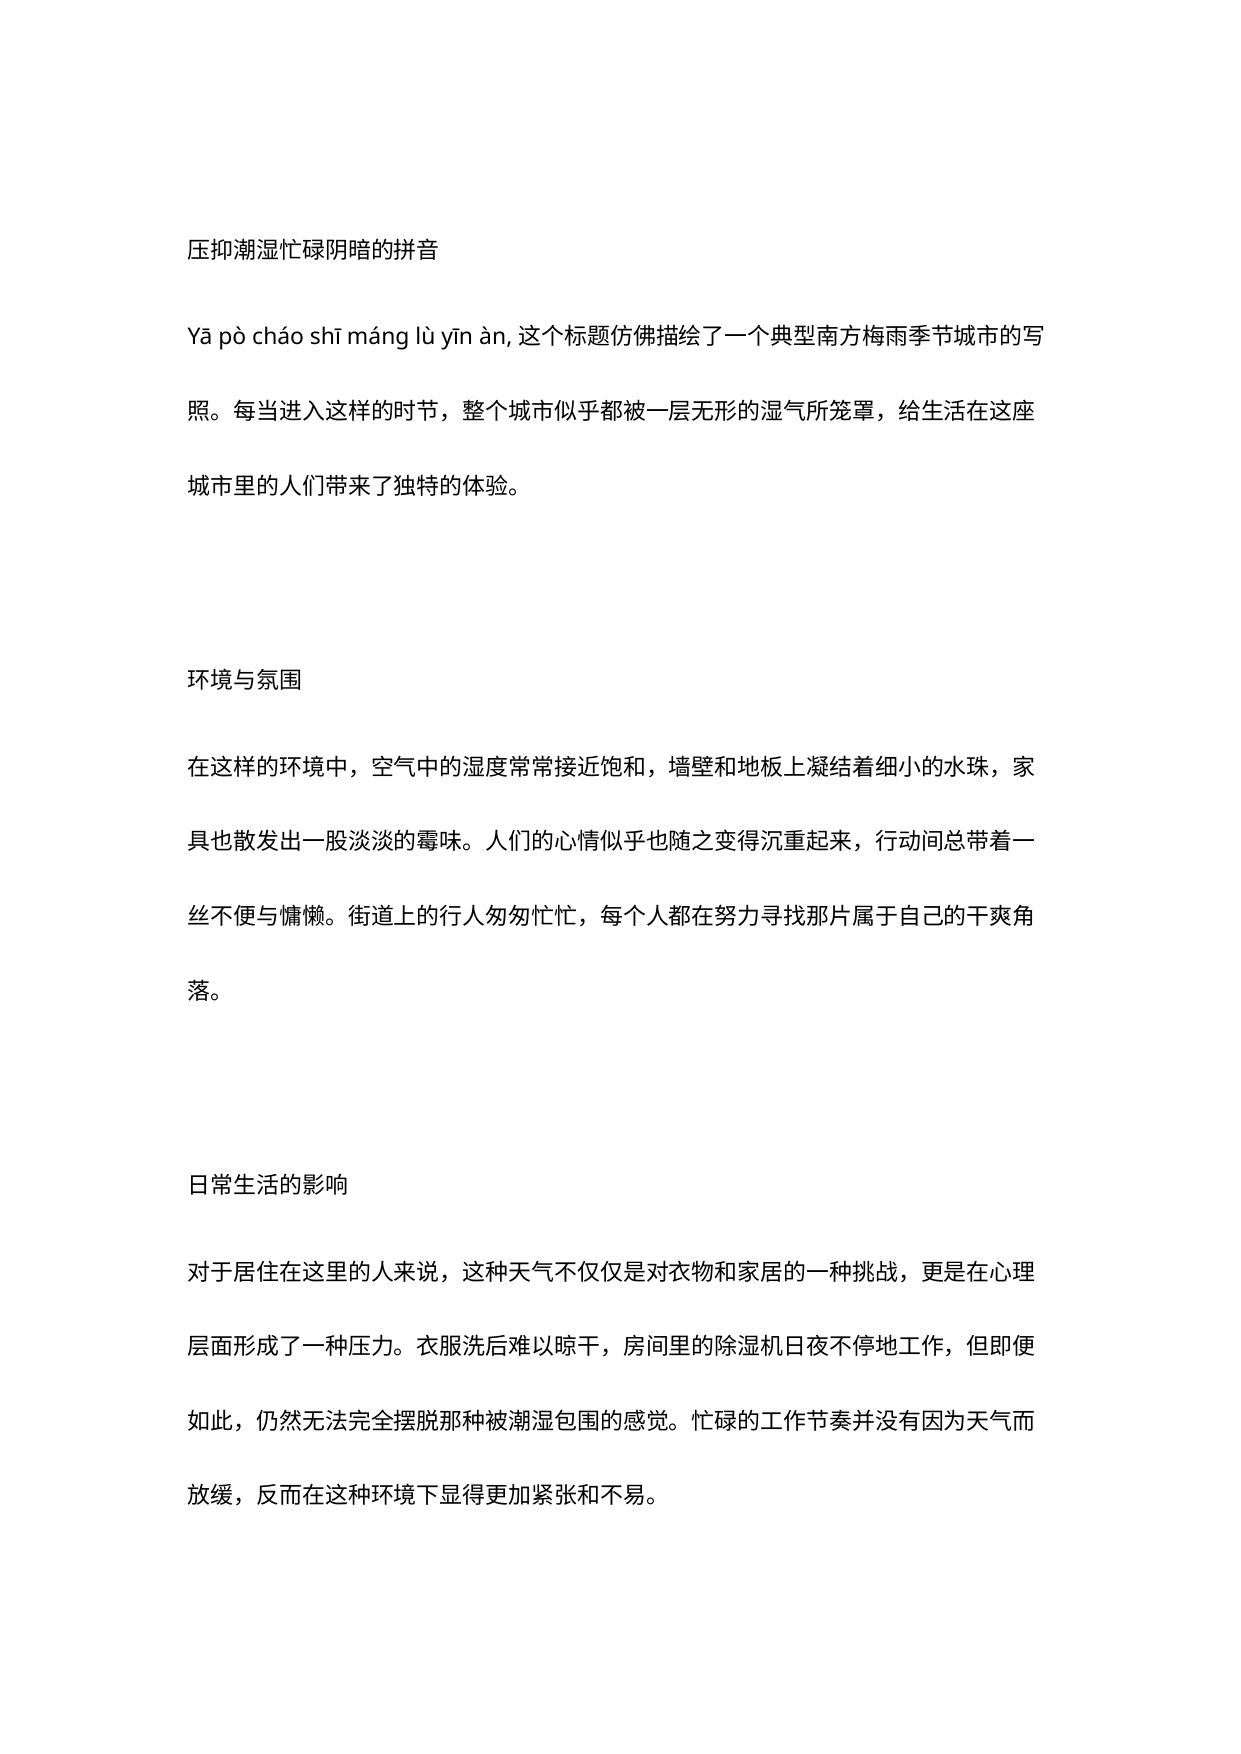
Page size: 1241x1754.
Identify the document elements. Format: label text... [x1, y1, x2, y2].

text 在这样的环境中，空气中的湿度常常接近饱和，墙壁和地板上凝结着细小的水珠，家具也散发出一股淡淡的霉味。人们的心情似乎也随之变得沉重起来，行动间总带着一丝不便与慵懒。街道上的行人匆匆忙忙，每个人都在努力寻找那片属于自己的干爽角落。 [187, 733, 1053, 1022]
text 环境与氛围 [187, 646, 1053, 711]
text Yā pò cháo shī máng lù yīn àn, 这个标题仿佛描绘了一个典型南方梅雨季节城市的写照。每当进入这样的时节，整个城市似乎都被一层无形的湿气所笼罩，给生活在这座城市里的人们带来了独特的体验。 [187, 302, 1053, 517]
text 压抑潮湿忙碌阴暗的拼音 [187, 216, 1053, 281]
text 对于居住在这里的人来说，这种天气不仅仅是对衣物和家居的一种挑战，更是在心理层面形成了一种压力。衣服洗后难以晾干，房间里的除湿机日夜不停地工作，但即便如此，仍然无法完全摆脱那种被潮湿包围的感觉。忙碌的工作节奏并没有因为天气而放缓，反而在这种环境下显得更加紧张和不易。 [187, 1237, 1053, 1527]
text 日常生活的影响 [187, 1151, 1053, 1216]
